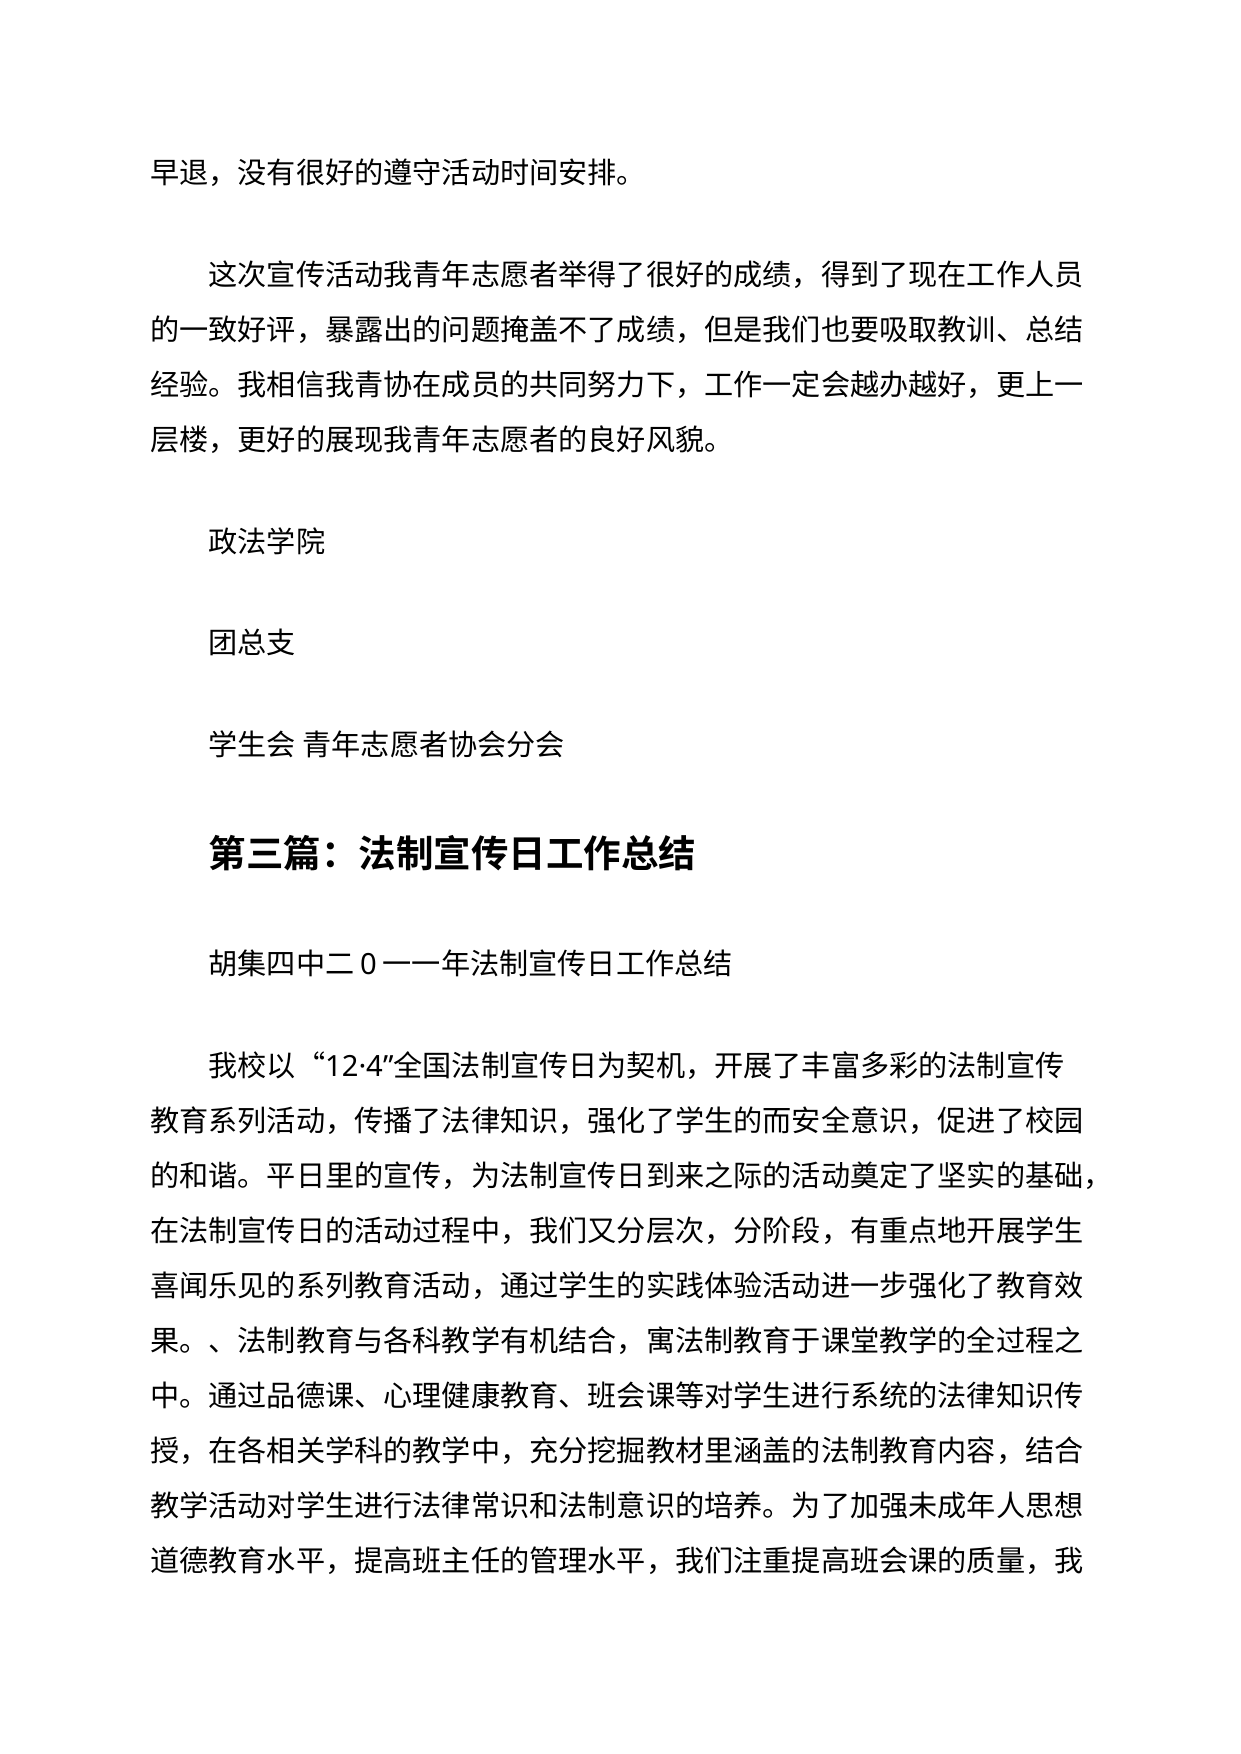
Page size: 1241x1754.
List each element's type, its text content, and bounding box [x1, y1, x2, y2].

text 胡集四中二0一一年法制宣传日工作总结 [150, 941, 1090, 983]
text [150, 1043, 1090, 1579]
text 政法学院 [150, 518, 1090, 561]
text 团总支 [150, 620, 1090, 662]
text 这次宣传活动我青年志愿者举得了很好的成绩，得到了现在工作人员的一致好评，暴露出的问题掩盖不了成绩，但是我们也要吸取教训、总结经验。我相信我青协在成员的共同努力下，工作一定会越办越好，更上一层楼，更好的展现我青年志愿者的良好风貌。 [150, 252, 1090, 459]
text 学生会 青年志愿者协会分会 [150, 722, 1090, 764]
text 第三篇：法制宣传日工作总结 [150, 823, 1090, 878]
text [150, 150, 1090, 192]
